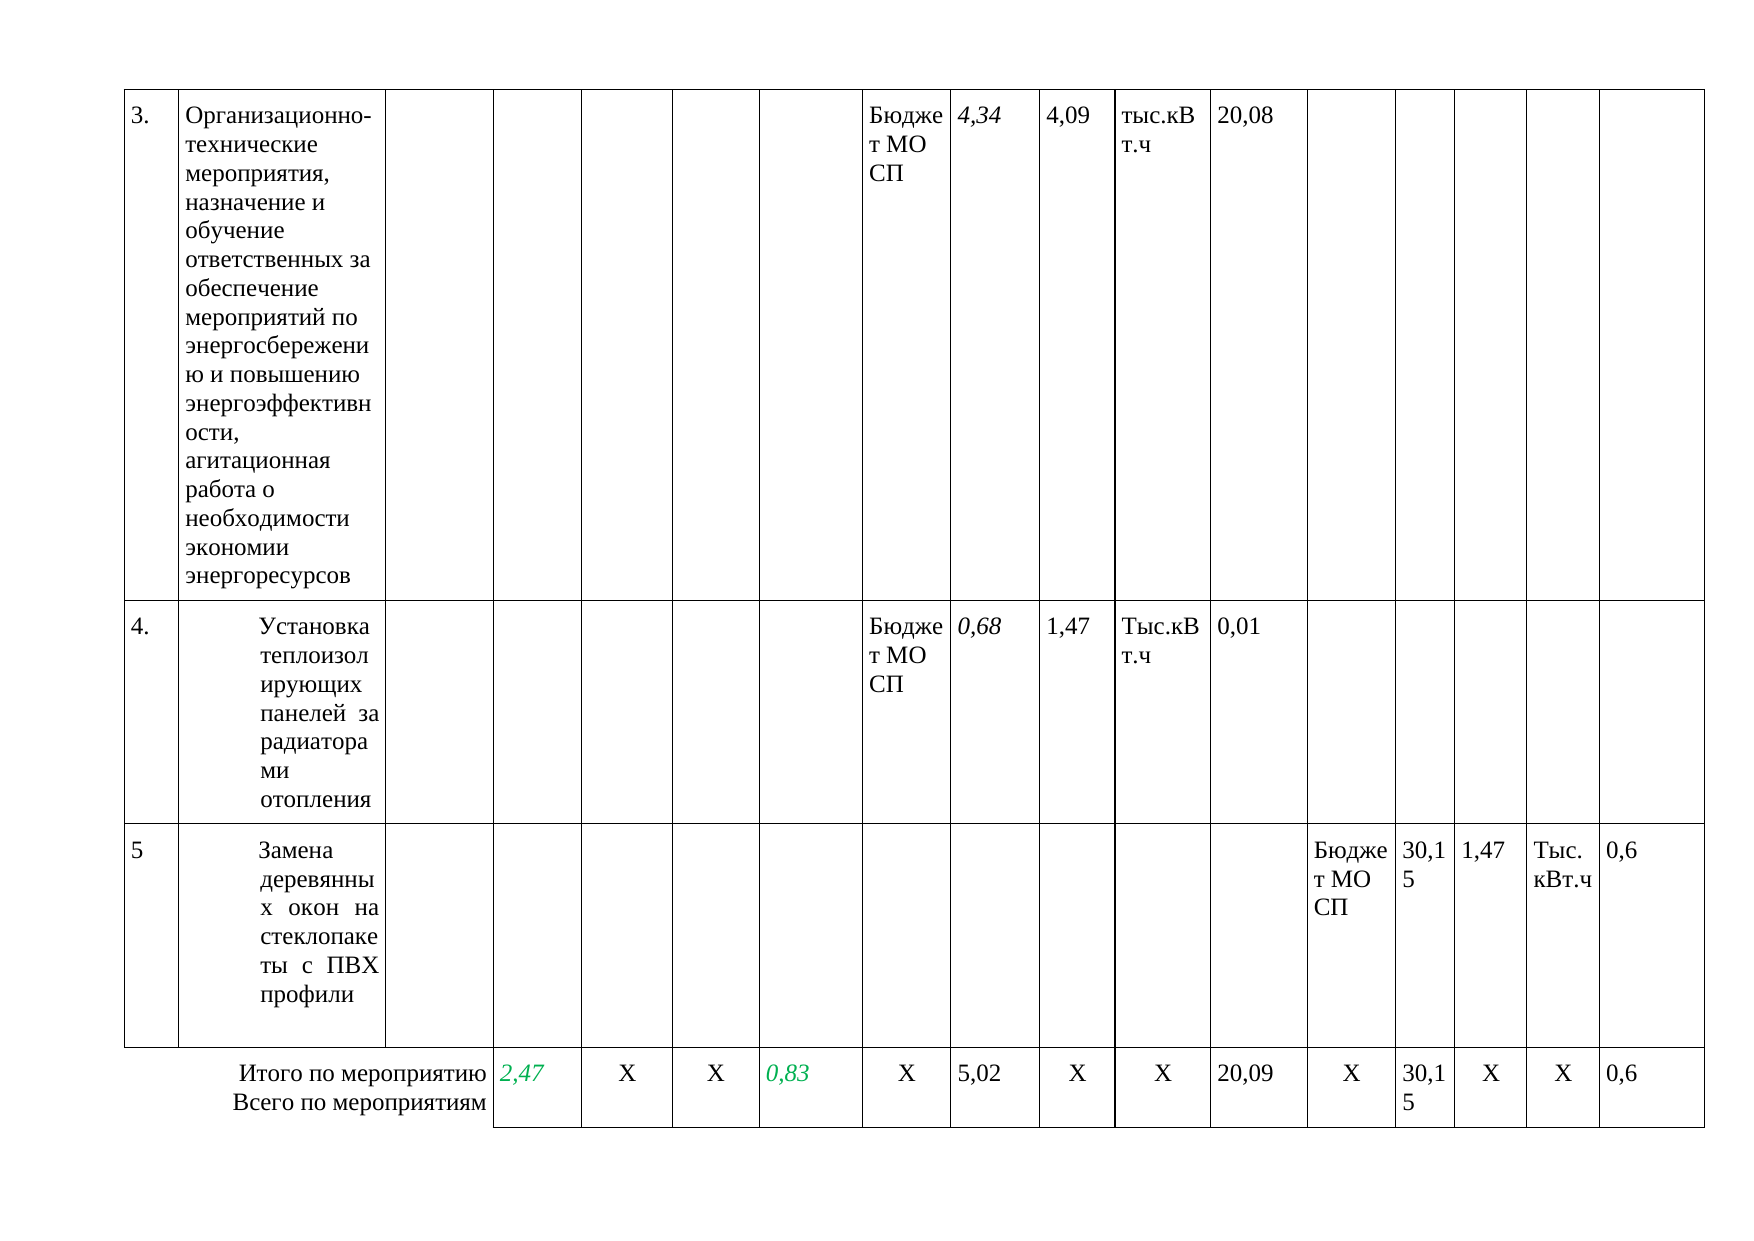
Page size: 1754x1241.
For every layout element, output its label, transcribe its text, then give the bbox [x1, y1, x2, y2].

table_cell [1116, 824, 1210, 1047]
table_cell Замена деревянных окон на стеклопакеты с ПВХ профили [179, 824, 385, 1047]
table_cell X [1116, 1048, 1210, 1127]
table_cell [760, 601, 862, 823]
table_cell 1,47 [1040, 601, 1114, 823]
table_cell X [863, 1048, 950, 1127]
table_cell 30,15 [1396, 824, 1454, 1047]
table_cell 30,15 [1396, 1048, 1454, 1127]
table_cell [494, 601, 581, 823]
table_cell [863, 824, 950, 1047]
table_cell Тыс.кВт.ч [1527, 824, 1599, 1047]
table_cell [1527, 601, 1599, 823]
table_cell [582, 601, 672, 823]
table_cell Бюджет МО СП [1308, 824, 1395, 1047]
table_cell 0,83 [760, 1048, 862, 1127]
table_cell 3. [125, 90, 178, 600]
table_cell [582, 90, 672, 600]
table_cell 5,02 [951, 1048, 1039, 1127]
table_cell [673, 601, 759, 823]
table_cell Бюджет МО СП [863, 90, 950, 600]
table_cell [760, 824, 862, 1047]
table_cell [1455, 90, 1526, 600]
table_cell 0,01 [1211, 601, 1307, 823]
table_cell [1308, 90, 1395, 600]
table_cell X [1455, 1048, 1526, 1127]
table_cell 5 [125, 824, 178, 1047]
table_cell X [1040, 1048, 1114, 1127]
table_cell [1600, 90, 1704, 600]
table_cell [386, 824, 493, 1047]
table_cell [673, 824, 759, 1047]
table_cell 2,47 [494, 1048, 581, 1127]
table_cell [1600, 601, 1704, 823]
table_cell [1396, 90, 1454, 600]
table_cell 0,6 [1600, 824, 1704, 1047]
table_cell [386, 90, 493, 600]
table_cell [494, 90, 581, 600]
table_cell X [673, 1048, 759, 1127]
table_cell Установка теплоизолирующих панелей за радиаторами отопления [179, 601, 385, 823]
table_cell [582, 824, 672, 1047]
table_cell [673, 90, 759, 600]
table_cell 4. [125, 601, 178, 823]
table_cell [386, 601, 493, 823]
table_cell 0,6 [1600, 1048, 1704, 1127]
table_cell [1040, 824, 1114, 1047]
table_cell Бюджет МО СП [863, 601, 950, 823]
table_cell [951, 824, 1039, 1047]
table_cell X [1308, 1048, 1395, 1127]
table_cell 4,09 [1040, 90, 1114, 600]
table_cell [494, 824, 581, 1047]
table_cell 20,08 [1211, 90, 1307, 600]
table_cell [1527, 90, 1599, 600]
table_cell тыс.кВт.ч [1116, 90, 1210, 600]
table_cell 0,68 [951, 601, 1039, 823]
table_cell [1396, 601, 1454, 823]
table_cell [124, 1048, 493, 1127]
table_cell [1455, 601, 1526, 823]
table_cell Тыс.кВт.ч [1116, 601, 1210, 823]
table_cell 4,34 [951, 90, 1039, 600]
table_cell [1211, 824, 1307, 1047]
table_cell Организационно-технические мероприятия, назначение и обучение ответственных за обеспечение мероприятий по энергосбережению и повышению энергоэффективности, агитационная работа о необходимости экономии энергоресурсов [179, 90, 385, 600]
table_cell 1,47 [1455, 824, 1526, 1047]
table_cell 20,09 [1211, 1048, 1307, 1127]
table_cell X [1527, 1048, 1599, 1127]
table_cell [760, 90, 862, 600]
table_cell X [582, 1048, 672, 1127]
table_cell [1308, 601, 1395, 823]
